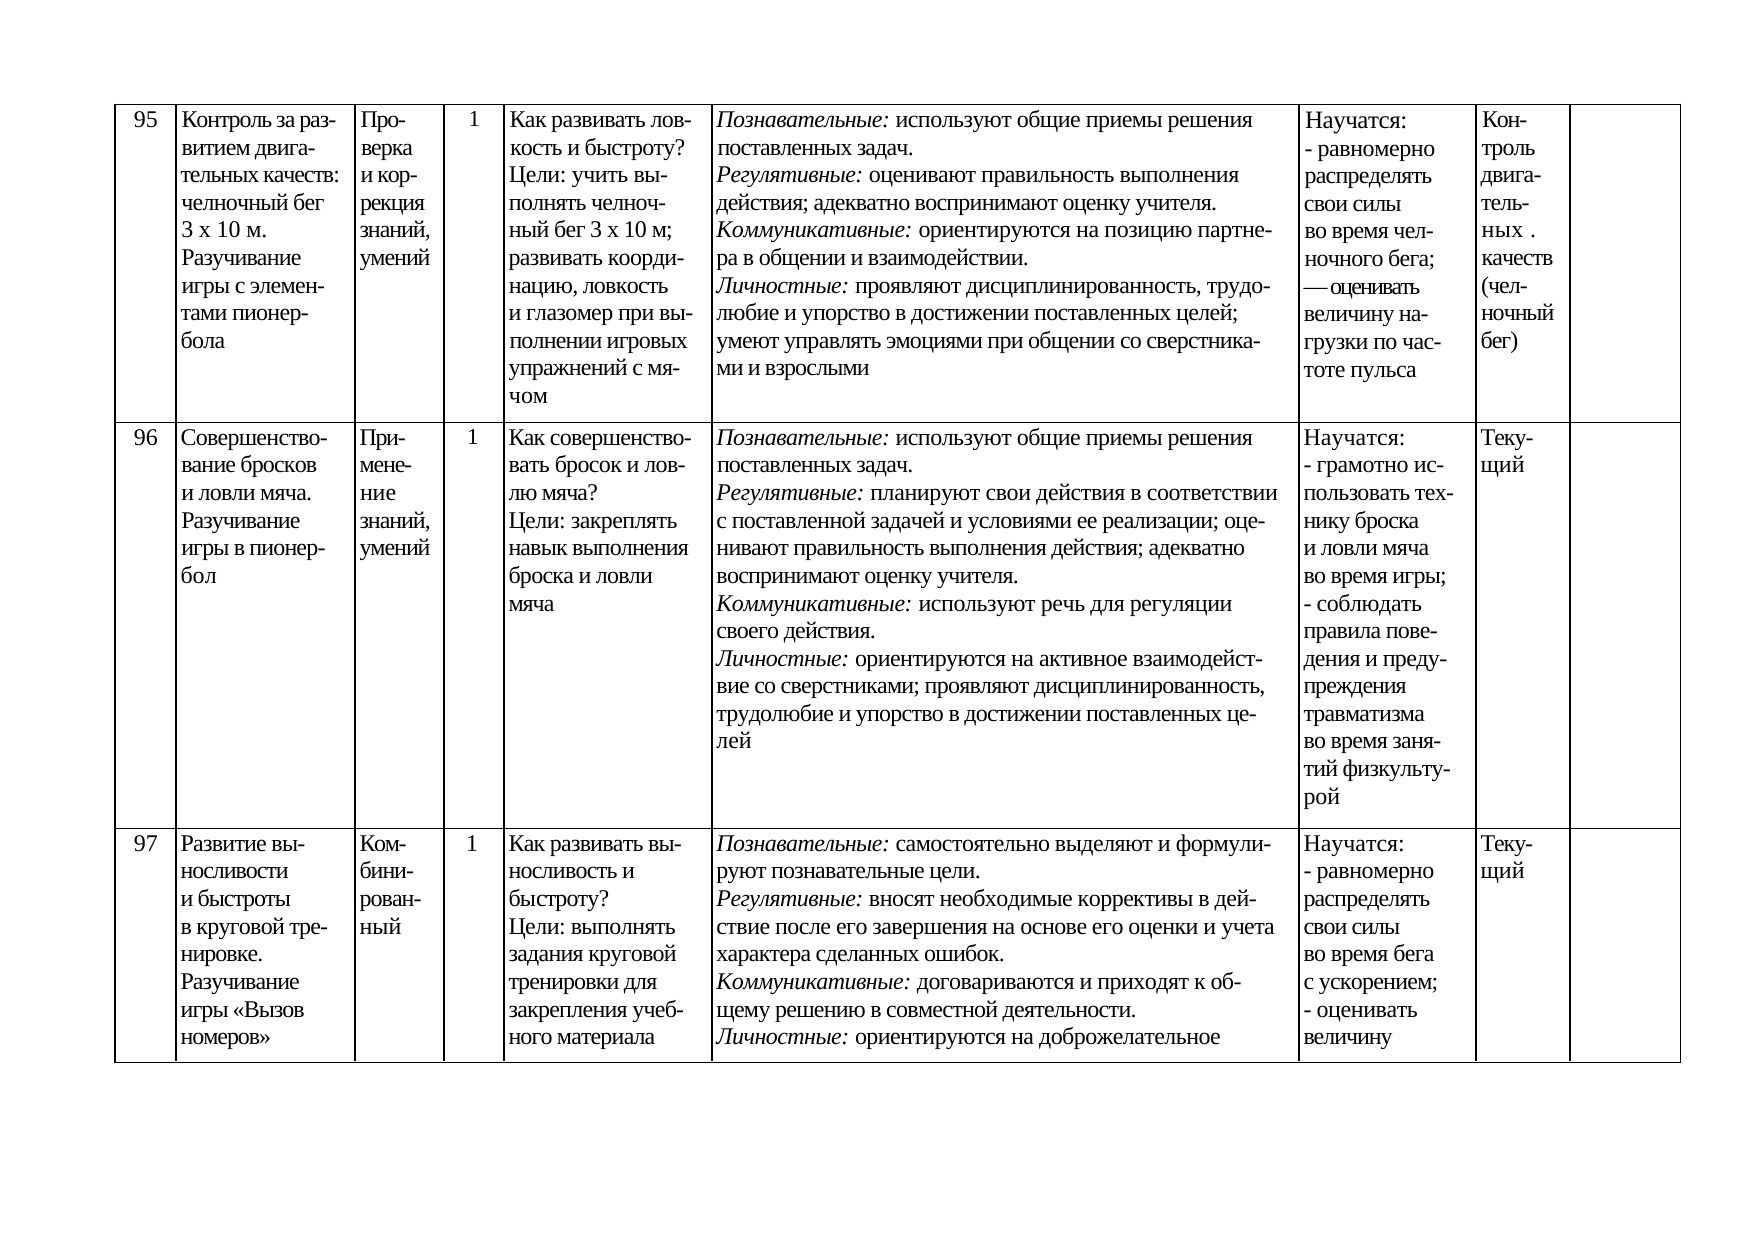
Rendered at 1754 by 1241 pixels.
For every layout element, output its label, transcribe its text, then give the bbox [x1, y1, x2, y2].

table_cell 95 [116, 105, 175, 421]
table_cell 97 [116, 829, 175, 1061]
table_cell Теку- щий [1477, 829, 1569, 1061]
table_cell Научатся: - равномерно распределять свои силы во время бега с ускорением; - оценивать величину [1300, 829, 1475, 1061]
table_cell [1571, 105, 1680, 421]
table_cell Контроль за раз- витием двига- тельных качеств: челночный бег 3 х 10 м. Разучивание игры с элемен- тами пионер- бола [177, 105, 354, 421]
table_cell Как развивать вы- носливость и быстроту? Цели: выполнять задания круговой тренировки для закрепления учеб- ного материала [505, 829, 711, 1061]
table_cell Научатся: - равномерно распределять свои силы во время чел- ночного бега; — оценивать величину на- грузки по час- тоте пульса [1300, 105, 1475, 421]
table_cell 1 [445, 423, 503, 827]
table_cell 96 [116, 423, 175, 827]
table_cell 1 [445, 105, 503, 421]
table_cell Совершенство- вание бросков и ловли мяча. Разучивание игры в пионер- бол [177, 423, 354, 827]
table_cell Как совершенство- вать бросок и лов- лю мяча? Цели: закреплять навык выполнения броска и ловли мяча [505, 423, 711, 827]
table_cell Как развивать лов- кость и быстроту? Цели: учить вы- полнять челноч- ный бег 3 х 10 м; развивать коорди- нацию, ловкость и глазомер при вы- полнении игровых упражнений с мя- чом [505, 105, 711, 421]
table_cell Кон- троль двига- тель- ных . качеств (чел- ночный бег) [1477, 105, 1569, 421]
table_cell При- мене- ние знаний, умений [356, 423, 443, 827]
table_cell Про- верка и кор- рекция знаний, умений [356, 105, 443, 421]
table_cell Познавательные: используют общие приемы решения поставленных задач. Регулятивные: планируют свои действия в соответствии с поставленной задачей и условиями ее реализации; оце- нивают правильность выполнения действия; адекватно воспринимают оценку учителя. Коммуникативные: используют речь для регуляции своего действия. Личностные: ориентируются на активное взаимодейст- вие со сверстниками; проявляют дисциплинированность, трудолюбие и упорство в достижении поставленных це- лей [713, 423, 1298, 827]
table_cell Теку- щий [1477, 423, 1569, 827]
table_cell [1571, 423, 1680, 827]
table_cell Ком- бини- рован- ный [356, 829, 443, 1061]
table_cell Развитие вы- носливости и быстроты в круговой тре- нировке. Разучивание игры «Вызов номеров» [177, 829, 354, 1061]
table_cell 1 [445, 829, 503, 1061]
table_cell Научатся: - грамотно ис- пользовать тех- нику броска и ловли мяча во время игры; - соблюдать правила пове- дения и преду- преждения травматизма во время заня- тий физкульту- рой [1300, 423, 1475, 827]
table_cell Познавательные: самостоятельно выделяют и формули- руют познавательные цели. Регулятивные: вносят необходимые коррективы в дей- ствие после его завершения на основе его оценки и учета характера сделанных ошибок. Коммуникативные: договариваются и приходят к об- щему решению в совместной деятельности. Личностные: ориентируются на доброжелательное [713, 829, 1298, 1061]
table_cell Познавательные: используют общие приемы решения поставленных задач. Регулятивные: оценивают правильность выполнения действия; адекватно воспринимают оценку учителя. Коммуникативные: ориентируются на позицию партне- ра в общении и взаимодействии. Личностные: проявляют дисциплинированность, трудо- любие и упорство в достижении поставленных целей; умеют управлять эмоциями при общении со сверстника- ми и взрослыми [713, 105, 1298, 421]
table_cell [1571, 829, 1680, 1061]
